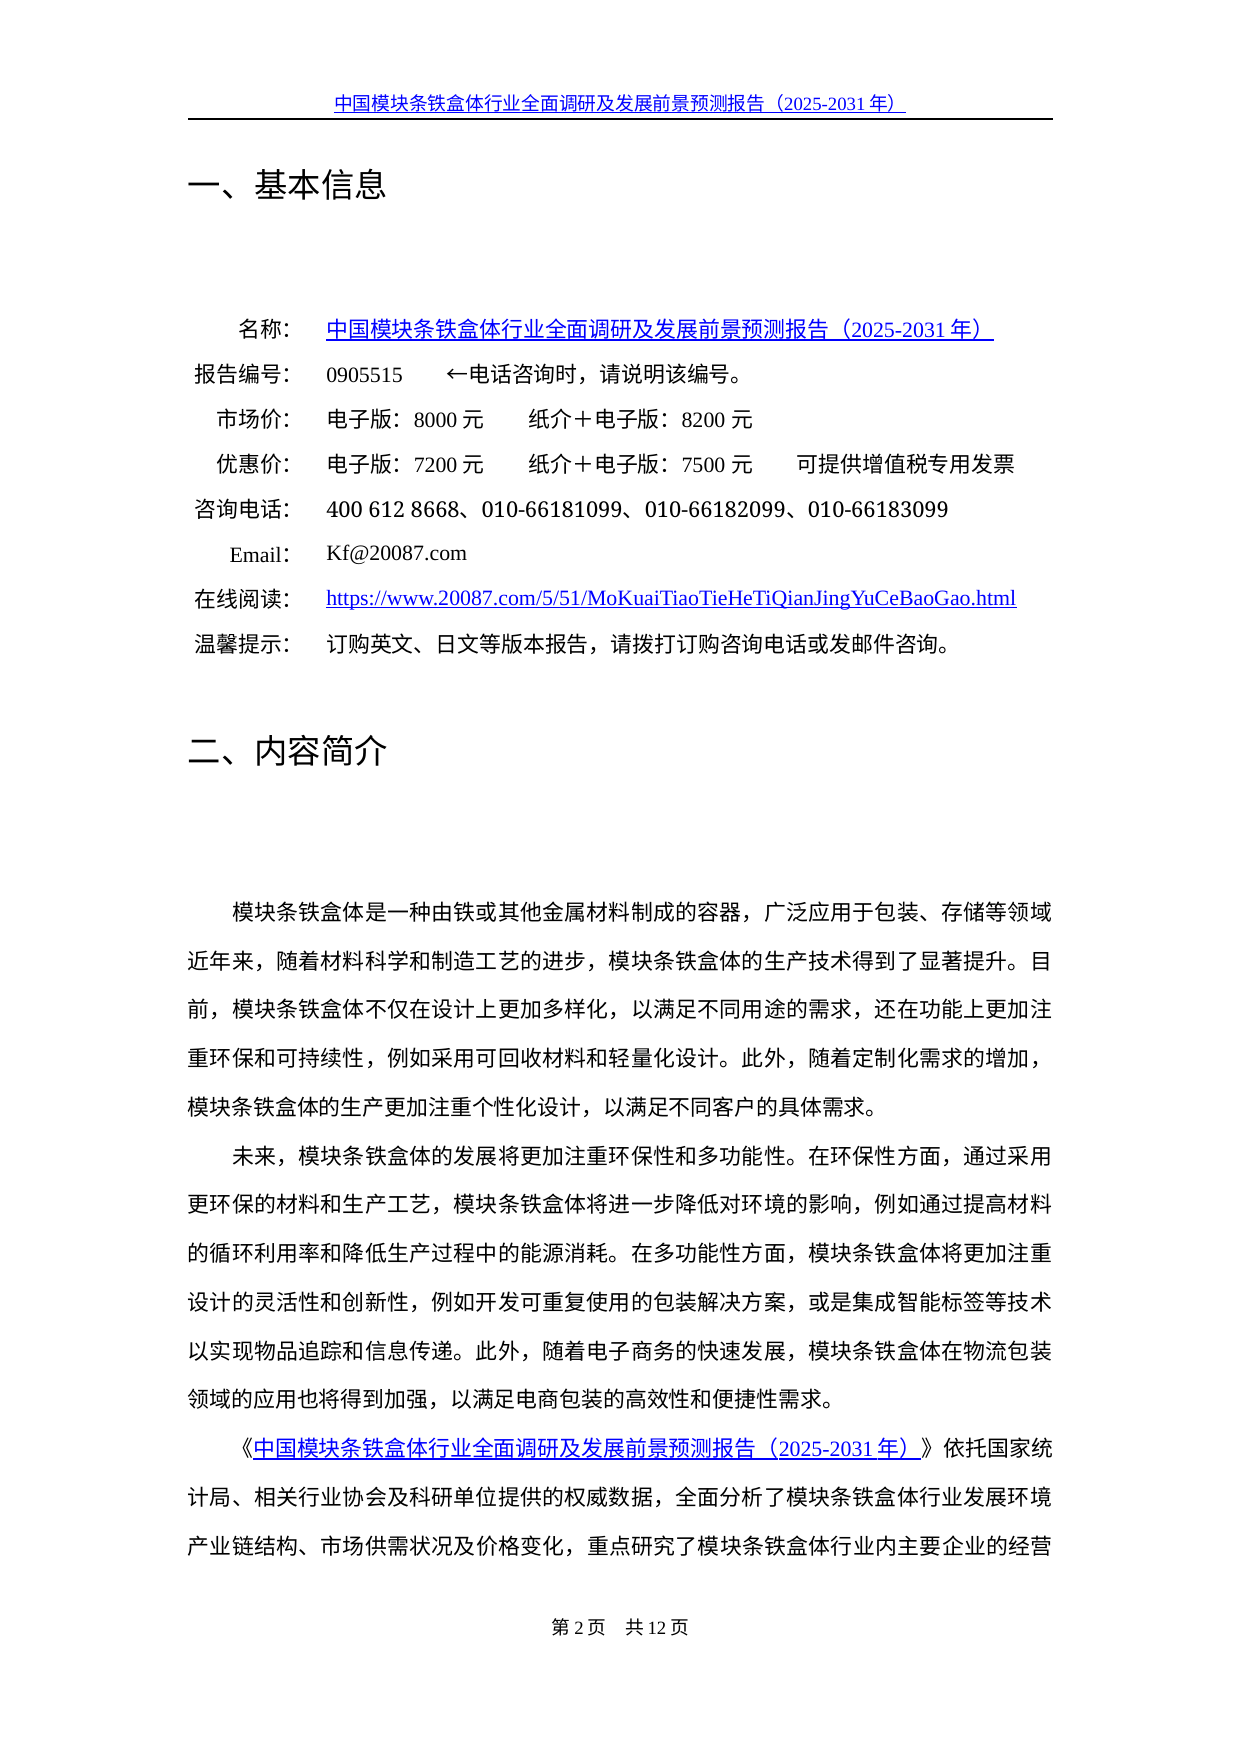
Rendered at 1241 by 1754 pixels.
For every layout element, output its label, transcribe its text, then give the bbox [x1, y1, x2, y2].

table_header 名称： [167, 312, 315, 357]
table_cell 温馨提示： [167, 627, 315, 672]
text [187, 894, 1053, 1561]
table_cell 在线阅读： [167, 582, 315, 627]
table_cell 咨询电话： [167, 492, 315, 537]
table_header 中国模块条铁盒体行业全面调研及发展前景预测报告（2025-2031年） [315, 312, 1073, 357]
table_cell 市场价： [167, 402, 315, 447]
table_cell Email： [167, 537, 315, 582]
table_cell 优惠价： [167, 447, 315, 492]
table_cell 电子版：7200 元 纸介＋电子版：7500 元 可提供增值税专用发票 [315, 447, 1073, 492]
table_cell Kf@20087.com [315, 537, 1073, 582]
table_cell 0905515 ←电话咨询时，请说明该编号。 [315, 357, 1073, 402]
table_cell 订购英文、日文等版本报告，请拨打订购咨询电话或发邮件咨询。 [315, 627, 1073, 672]
table_cell 400 612 8668、010-66181099、010-66182099、010-66183099 [315, 492, 1073, 537]
title 二、内容简介 [187, 717, 1053, 782]
table_cell 报告编号： [167, 357, 315, 402]
table_cell [315, 582, 1073, 627]
title 一、基本信息 [187, 150, 1053, 215]
table_cell 电子版：8000 元 纸介＋电子版：8200 元 [315, 402, 1073, 447]
